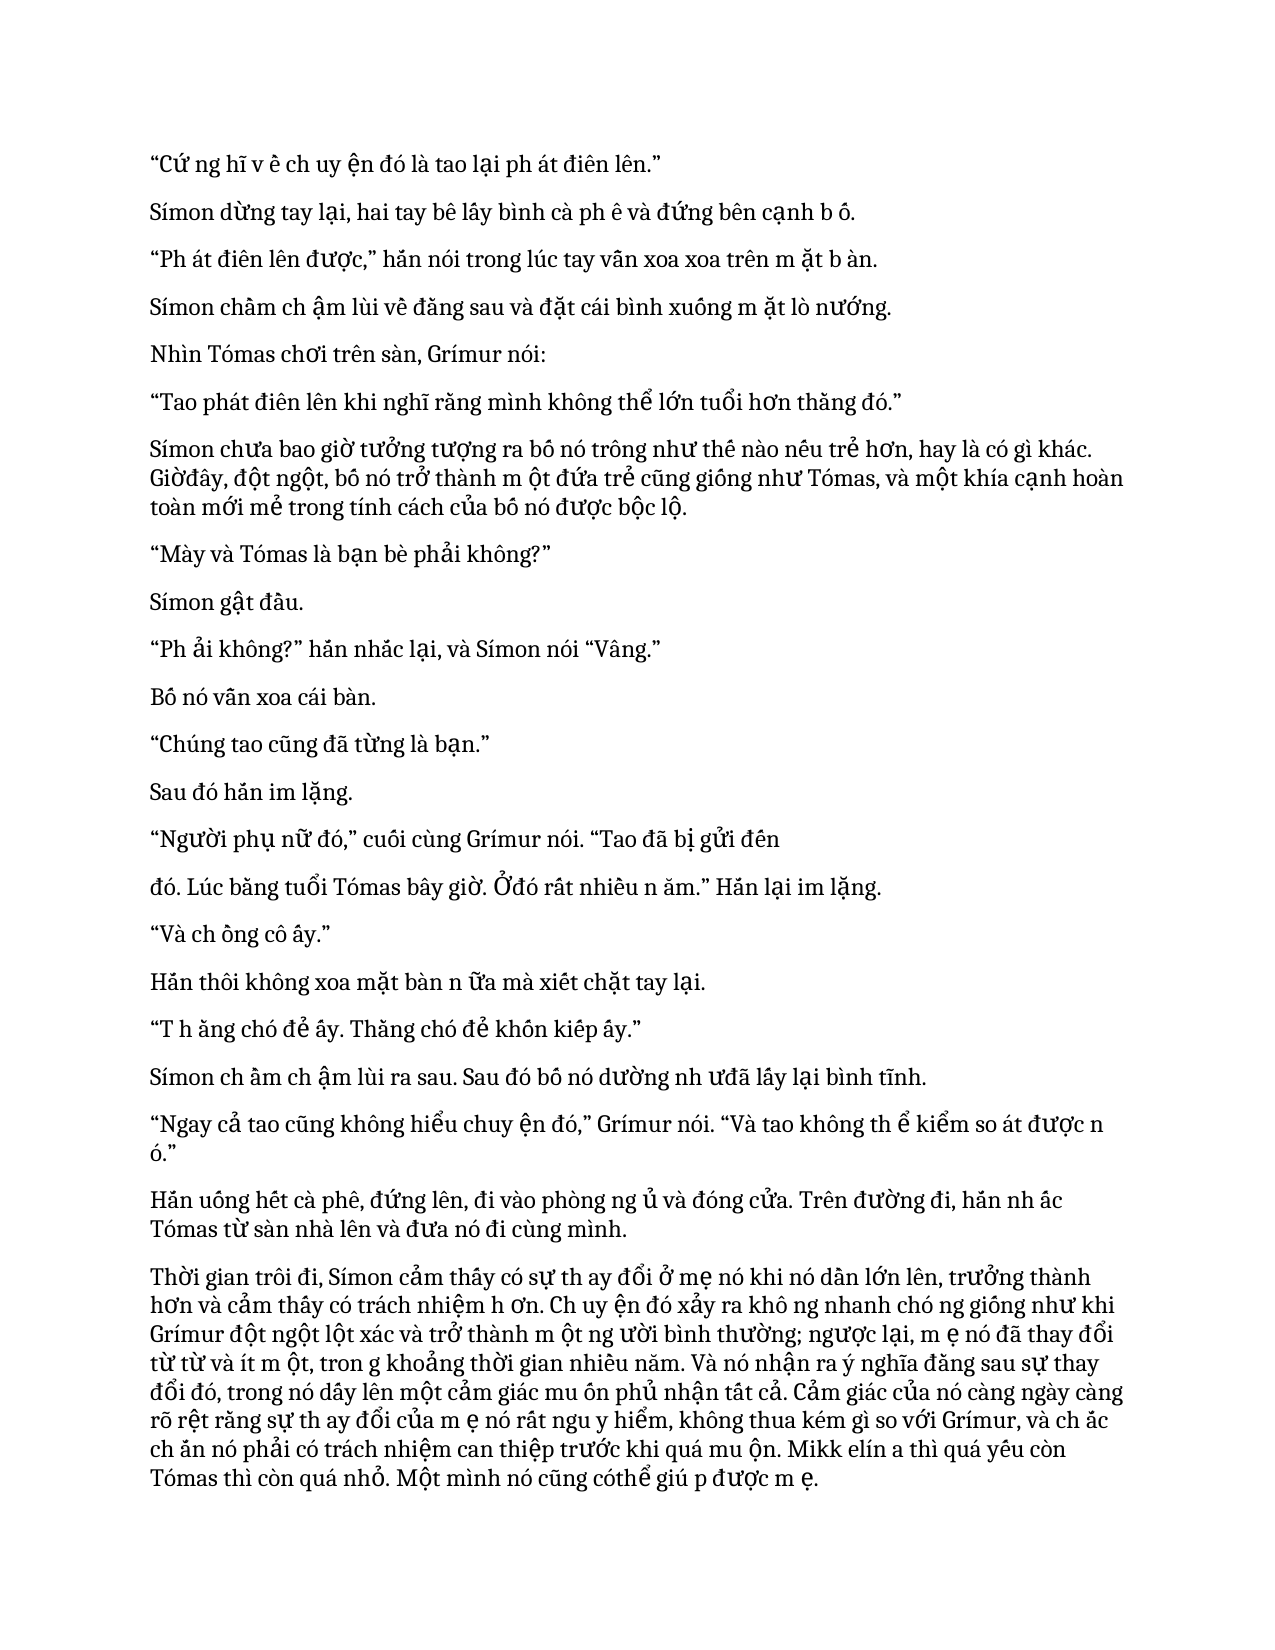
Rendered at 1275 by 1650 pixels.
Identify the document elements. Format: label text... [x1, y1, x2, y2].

text “T h ằng chó đẻ ấy. Thằng chó đẻ khốn kiếp ấy.” [150, 1015, 1125, 1044]
text Símon chầm ch ậm lùi về đằng sau và đặt cái bình xuống m ặt lò nướng. [150, 292, 1125, 321]
text “Người phụ nữ đó,” cuối cùng Grímur nói. “Tao đã bị gửi đến [150, 825, 1125, 854]
text Thời gian trôi đi, Símon cảm thấy có sự th ay đổi ở mẹ nó khi nó dần lớn lên, trưởng thành hơn và cảm thấy có trách nhiệm h ơn. Ch uy ện đó xảy ra khô ng nhanh chó ng giống như khi Grímur đột ngột lột xác và trở thành m ột ng ười bình thường; ngược lại, m ẹ nó đã thay đổi từ từ và ít m ột, tron g khoảng thời gian nhiều năm. Và nó nhận ra ý nghĩa đằng sau sự thay đổi đó, trong nó dấy lên một cảm giác mu ốn phủ nhận tất cả. Cảm giác của nó càng ngày càng rõ rệt rằng sự th ay đổi của m ẹ nó rất ngu y hiểm, không thua kém gì so với Grímur, và ch ắc ch ắn nó phải có trách nhiệm can thiệp trước khi quá mu ộn. Mikk elín a thì quá yếu còn Tómas thì còn quá nhỏ. Một mình nó cũng cóthể giú p được m ẹ. [150, 1262, 1125, 1492]
text Hắn uống hết cà phê, đứng lên, đi vào phòng ng ủ và đóng cửa. Trên đường đi, hắn nh ấc Tómas từ sàn nhà lên và đưa nó đi cùng mình. [150, 1186, 1125, 1244]
text “Và ch ồng cô ấy.” [150, 920, 1125, 949]
text “Ngay cả tao cũng không hiểu chuy ện đó,” Grímur nói. “Và tao không th ể kiểm so át được n ó.” [150, 1110, 1125, 1167]
text Sau đó hắn im lặng. [150, 777, 1125, 806]
text “Mày và Tómas là bạn bè phải không?” [150, 540, 1125, 569]
text đó. Lúc bằng tuổi Tómas bây giờ. Ởđó rất nhiều n ăm.” Hắn lại im lặng. [150, 872, 1125, 901]
text “Ph át điên lên được,” hắn nói trong lúc tay vẫn xoa xoa trên m ặt b àn. [150, 245, 1125, 274]
text “Cứ ng hĩ v ề ch uy ện đó là tao lại ph át điên lên.” [150, 150, 1125, 179]
text Nhìn Tómas chơi trên sàn, Grímur nói: [150, 340, 1125, 369]
text “Tao phát điên lên khi nghĩ rằng mình không thể lớn tuổi hơn thằng đó.” [150, 387, 1125, 416]
text Símon gật đầu. [150, 587, 1125, 616]
text “Ph ải không?” hắn nhắc lại, và Símon nói “Vâng.” [150, 635, 1125, 664]
text Símon chưa bao giờ tưởng tượng ra bố nó trông như thế nào nếu trẻ hơn, hay là có gì khác. Giờđây, đột ngột, bố nó trở thành m ột đứa trẻ cũng giống như Tómas, và một khía cạnh hoàn toàn mới mẻ trong tính cách của bố nó được bộc lộ. [150, 435, 1125, 521]
text Símon ch ầm ch ậm lùi ra sau. Sau đó bố nó dường nh ưđã lấy lại bình tĩnh. [150, 1062, 1125, 1091]
text Símon dừng tay lại, hai tay bê lấy bình cà ph ê và đứng bên cạnh b ố. [150, 197, 1125, 226]
text Bố nó vẫn xoa cái bàn. [150, 682, 1125, 711]
text Hắn thôi không xoa mặt bàn n ữa mà xiết chặt tay lại. [150, 967, 1125, 996]
text “Chúng tao cũng đã từng là bạn.” [150, 730, 1125, 759]
